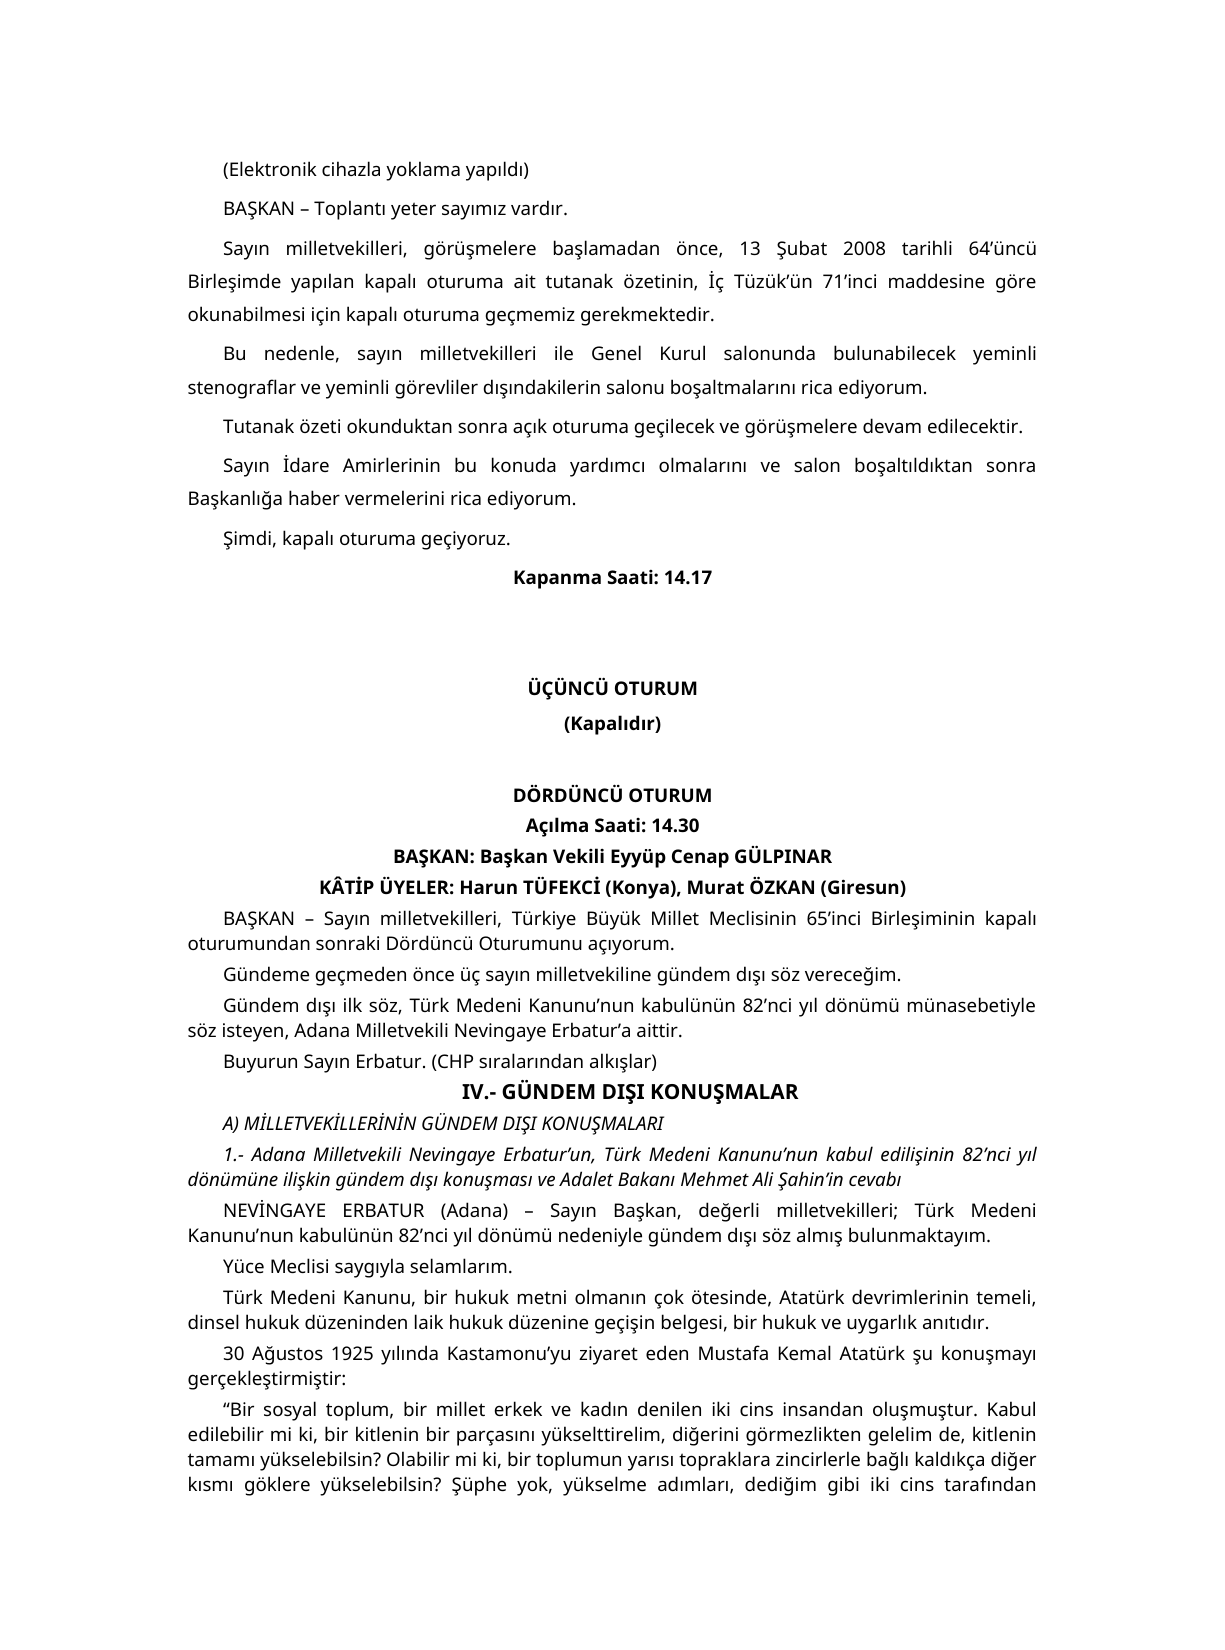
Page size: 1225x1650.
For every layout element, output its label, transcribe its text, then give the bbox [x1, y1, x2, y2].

text Yüce Meclisi saygıyla selamlarım. [187, 1253, 1037, 1278]
text Buyurun Sayın Erbatur. (CHP sıralarından alkışlar) [187, 1048, 1037, 1073]
text (Kapalıdır) [187, 704, 1037, 737]
text IV.- GÜNDEM DIŞI KONUŞMALAR [187, 1079, 1037, 1104]
text BAŞKAN – Sayın milletvekilleri, Türkiye Büyük Millet Meclisinin 65’inci Birleşiminin kapalı oturumundan sonraki Dördüncü Oturumunu açıyorum. [187, 905, 1037, 956]
text Kapanma Saati: 14.17 [187, 557, 1037, 591]
text NEVİNGAYE ERBATUR (Adana) – Sayın Başkan, değerli milletvekilleri; Türk Medeni Kanunu’nun kabulünün 82’nci yıl dönümü nedeniyle gündem dışı söz almış bulunmaktayım. [187, 1197, 1037, 1247]
text 1.- Adana Milletvekili Nevingaye Erbatur’un, Türk Medeni Kanunu’nun kabul edilişinin 82’nci yıl dönümüne ilişkin gündem dışı konuşması ve Adalet Bakanı Mehmet Ali Şahin’in cevabı [187, 1141, 1037, 1191]
text Tutanak özeti okunduktan sonra açık oturuma geçilecek ve görüşmelere devam edilecektir. [187, 407, 1037, 440]
text 30 Ağustos 1925 yılında Kastamonu’yu ziyaret eden Mustafa Kemal Atatürk şu konuşmayı gerçekleştirmiştir: [187, 1340, 1037, 1391]
text KÂTİP ÜYELER: Harun TÜFEKCİ (Konya), Murat ÖZKAN (Giresun) [187, 874, 1037, 899]
text Açılma Saati: 14.30 [187, 813, 1037, 838]
text A) Milletvekillerinin Gündem Dışı Konuşmaları [187, 1110, 1037, 1135]
text BAŞKAN – Toplantı yeter sayımız vardır. [187, 189, 1037, 222]
text ÜÇÜNCÜ OTURUM [545, 683, 1037, 698]
text (Elektronik cihazla yoklama yapıldı) [187, 150, 1037, 183]
text Gündem dışı ilk söz, Türk Medeni Kanunu’nun kabulünün 82’nci yıl dönümü münasebetiyle söz isteyen, Adana Milletvekili Nevingaye Erbatur’a aittir. [187, 992, 1037, 1043]
text BAŞKAN: Başkan Vekili Eyyüp Cenap GÜLPINAR [187, 844, 1037, 869]
text DÖRDÜNCÜ OTURUM [187, 782, 1037, 807]
text Türk Medeni Kanunu, bir hukuk metni olmanın çok ötesinde, Atatürk devrimlerinin temeli, dinsel hukuk düzeninden laik hukuk düzenine geçişin belgesi, bir hukuk ve uygarlık anıtıdır. [187, 1284, 1037, 1334]
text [187, 1396, 1037, 1497]
text Sayın milletvekilleri, görüşmelere başlamadan önce, 13 Şubat 2008 tarihli 64’üncü Birleşimde yapılan kapalı oturuma ait tutanak özetinin, İç Tüzük’ün 71’inci maddesine göre okunabilmesi için kapalı oturuma geçmemiz gerekmektedir. [187, 228, 1037, 328]
text Şimdi, kapalı oturuma geçiyoruz. [187, 518, 1037, 552]
text Gündeme geçmeden önce üç sayın milletvekiline gündem dışı söz vereceğim. [187, 961, 1037, 987]
text Sayın İdare Amirlerinin bu konuda yardımcı olmalarını ve salon boşaltıldıktan sonra Başkanlığa haber vermelerini rica ediyorum. [187, 446, 1037, 512]
text Bu nedenle, sayın milletvekilleri ile Genel Kurul salonunda bulunabilecek yeminli stenograflar ve yeminli görevliler dışındakilerin salonu boşaltmalarını rica ediyorum. [187, 334, 1037, 401]
text ÜÇÜNCÜ OTURUM [187, 683, 548, 698]
